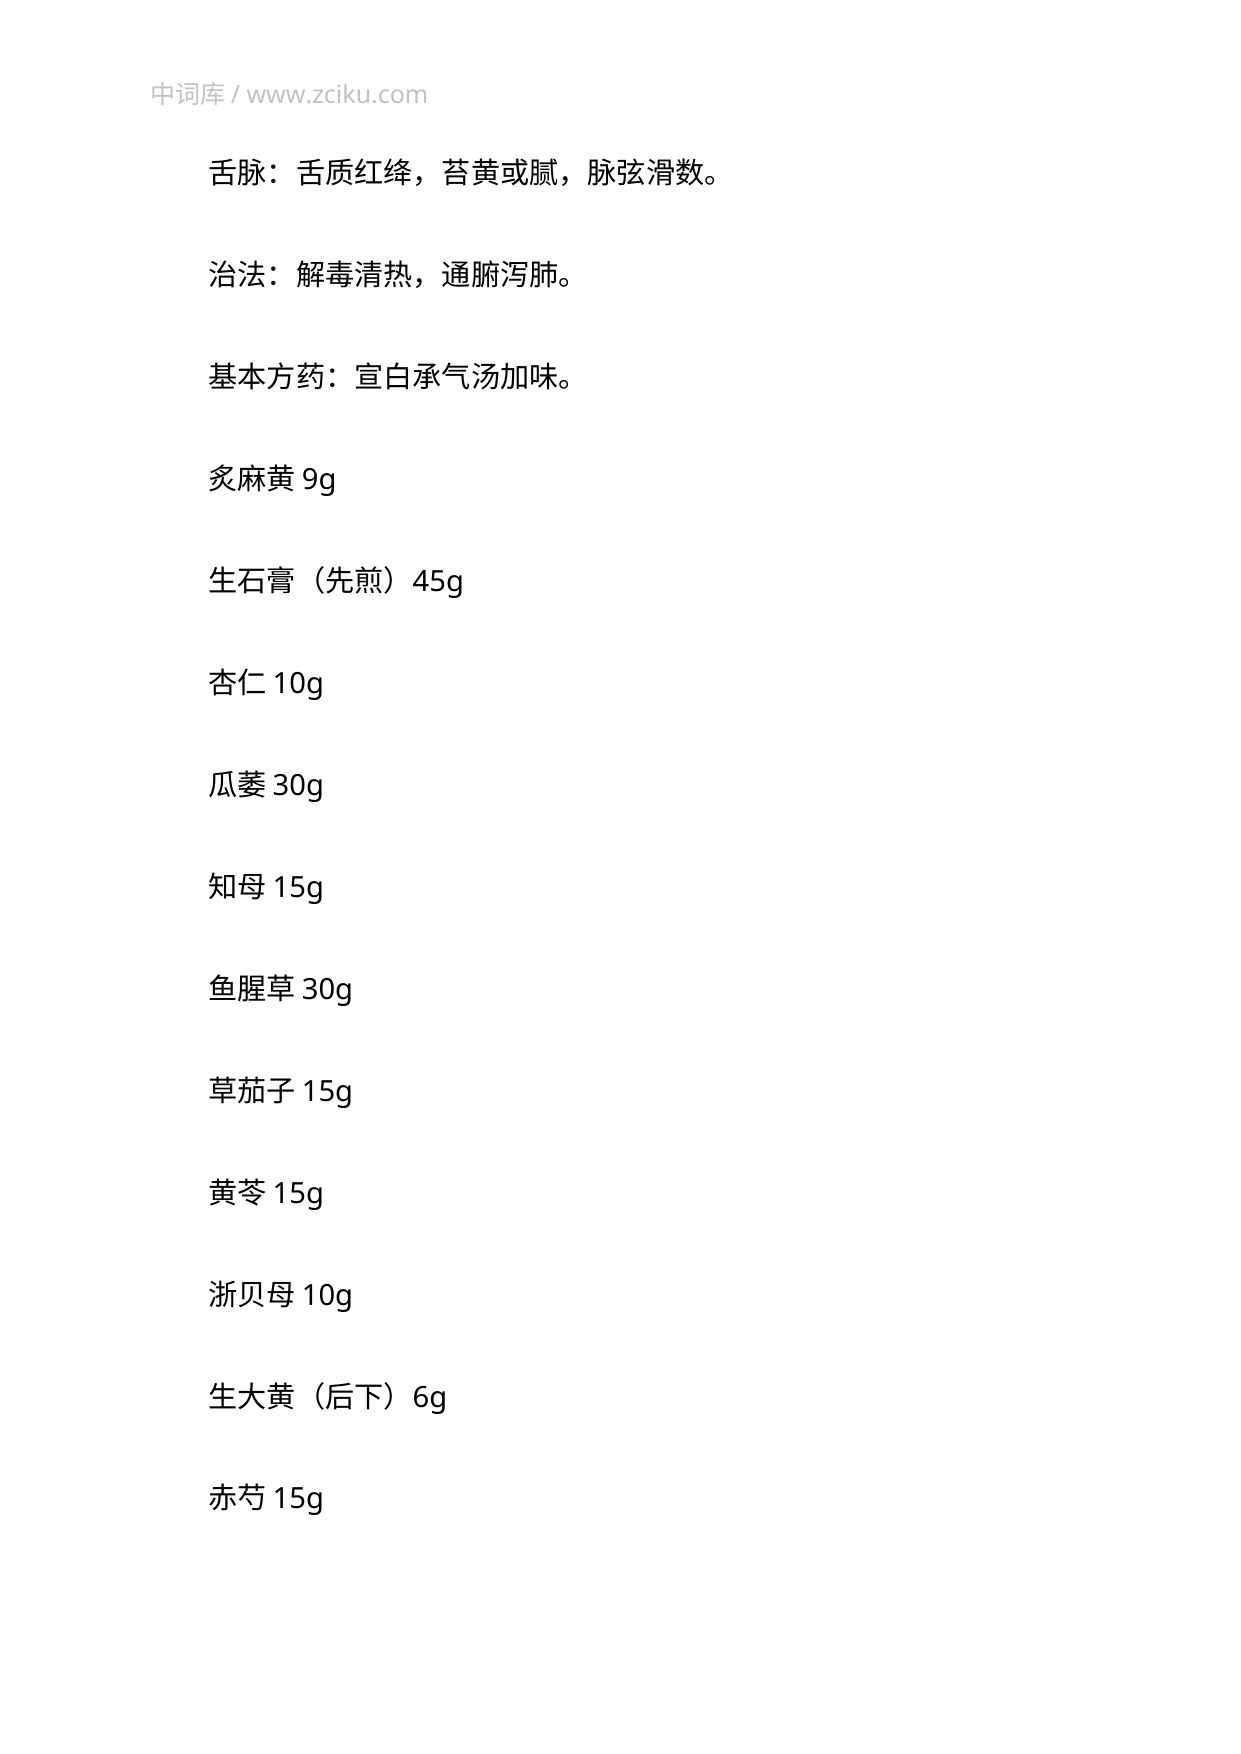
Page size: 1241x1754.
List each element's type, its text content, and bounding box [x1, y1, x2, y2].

text 舌脉：舌质红绛，苔黄或腻，脉弦滑数。 [150, 150, 1090, 192]
text 鱼腥草30g [150, 965, 1090, 1008]
text 知母15g [150, 863, 1090, 906]
text 杏仁10g [150, 659, 1090, 702]
text 赤芍15g [150, 1475, 1090, 1517]
text 炙麻黄9g [150, 455, 1090, 498]
text 基本方药：宣白承气汤加味。 [150, 353, 1090, 396]
text 瓜萎30g [150, 761, 1090, 804]
text 治法：解毒清热，通腑泻肺。 [150, 252, 1090, 294]
text 草茄子15g [150, 1067, 1090, 1109]
text 黄苓15g [150, 1169, 1090, 1212]
text 生大黄（后下）6g [150, 1373, 1090, 1416]
text 生石膏（先煎）45g [150, 557, 1090, 600]
text 浙贝母10g [150, 1271, 1090, 1313]
